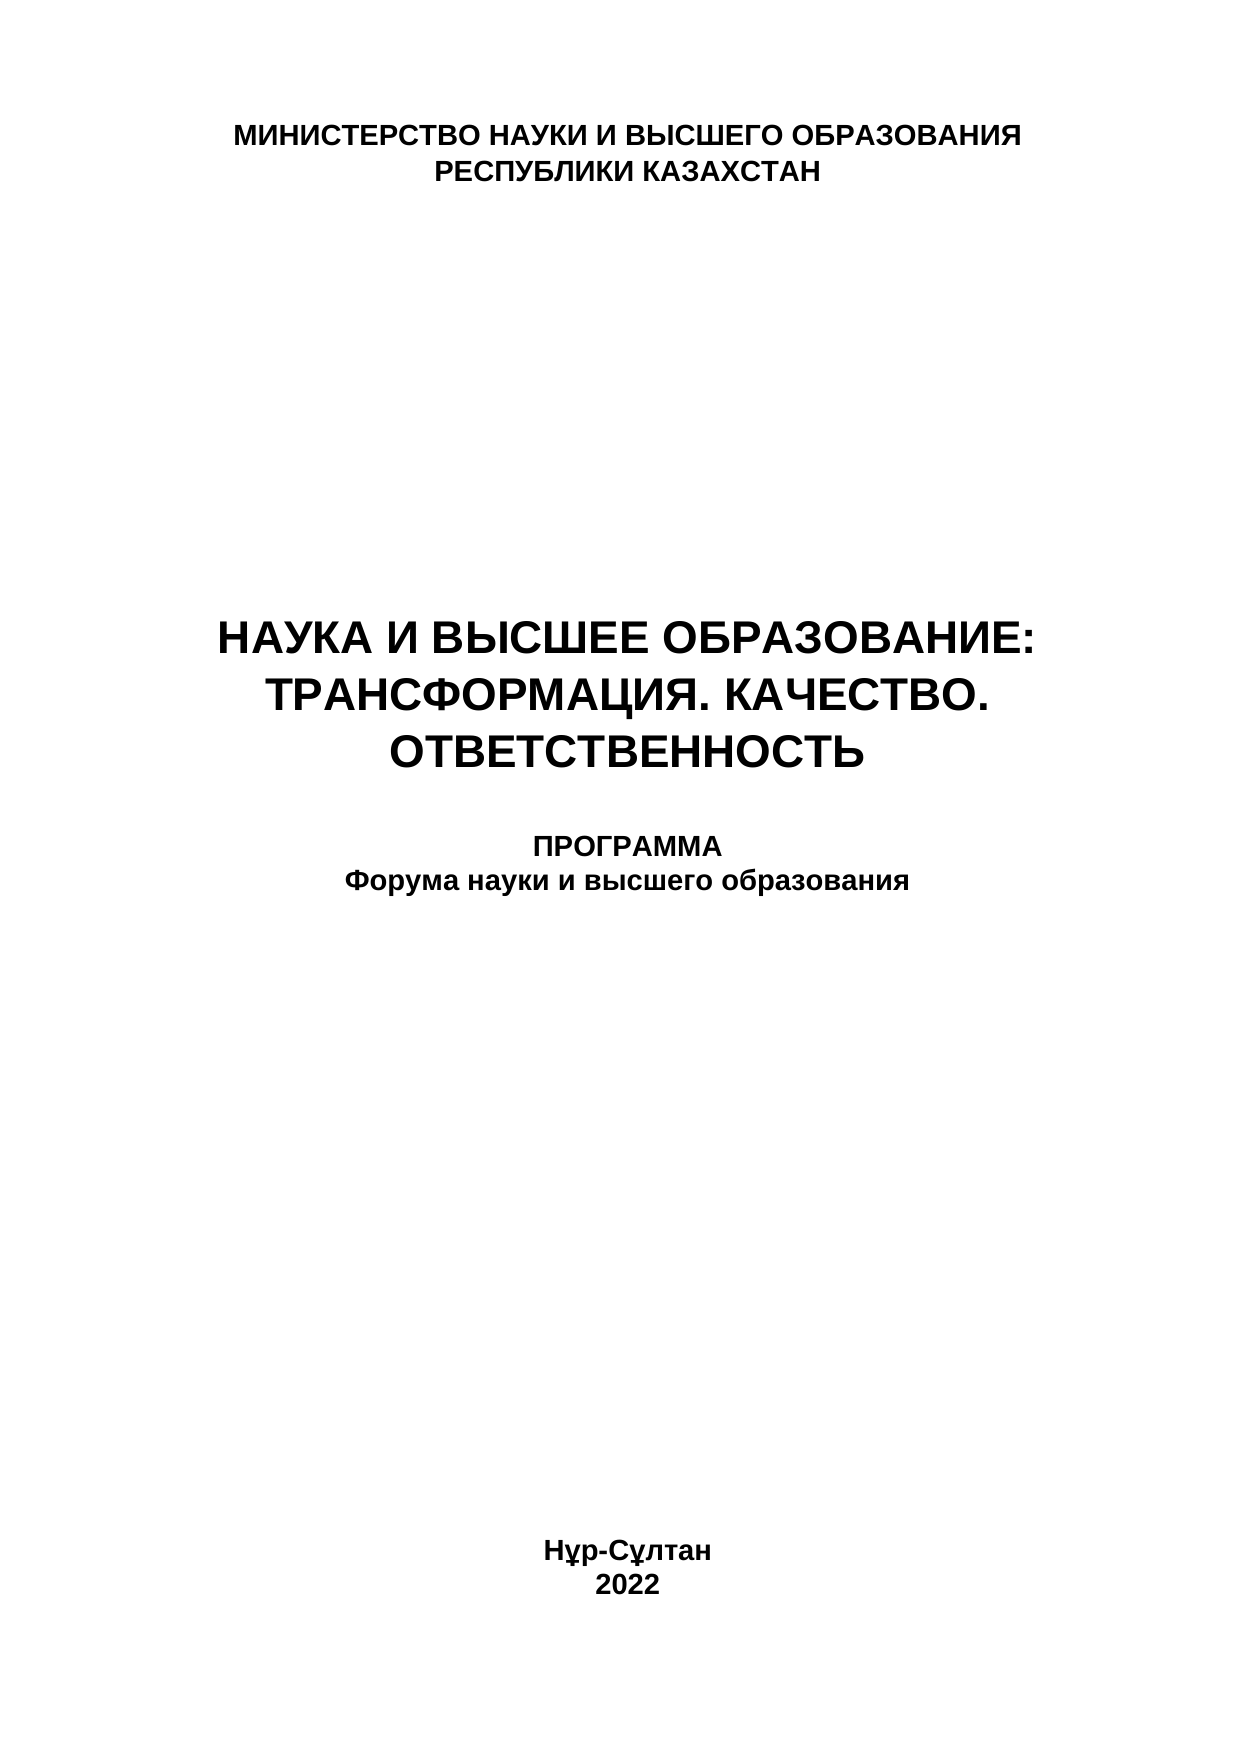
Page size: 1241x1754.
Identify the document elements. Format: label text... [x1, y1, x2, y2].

text 2022 [133, 1567, 1122, 1600]
text МИНИСТЕРСТВО НАУКИ И ВЫСШЕГО ОБРАЗОВАНИЯ РЕСПУБЛИКИ КАЗАХСТАН [133, 118, 1122, 188]
text НАУКА И ВЫСШЕЕ ОБРАЗОВАНИЕ: ТРАНСФОРМАЦИЯ. КАЧЕСТВО. ОТВЕТСТВЕННОСТЬ [133, 610, 1122, 777]
text Нұр-Сұлтан [133, 1533, 1122, 1567]
text ПРОГРАММА [133, 829, 1122, 862]
text Форума науки и высшего образования [133, 862, 1122, 896]
